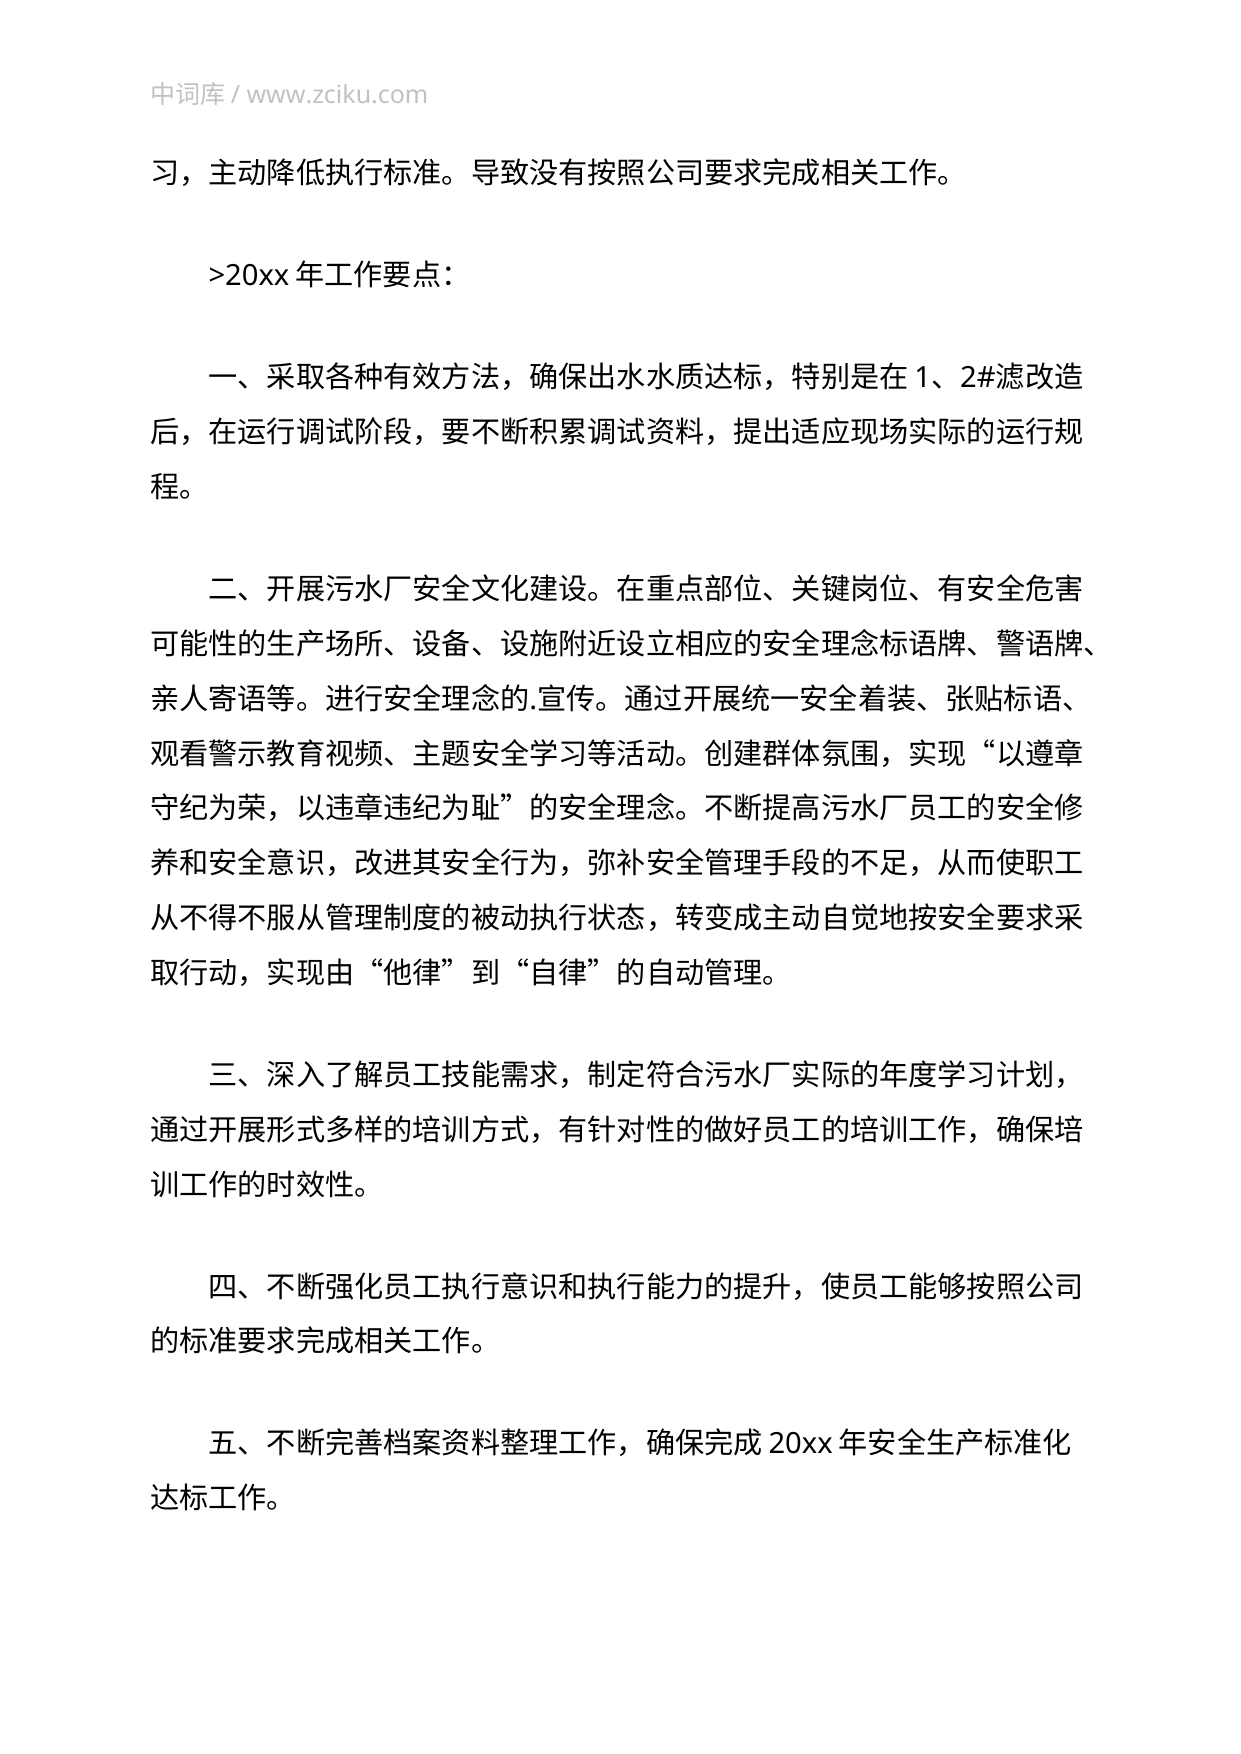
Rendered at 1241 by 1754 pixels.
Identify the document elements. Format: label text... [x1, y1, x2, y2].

text >20xx年工作要点： [150, 252, 1090, 294]
text 四、不断强化员工执行意识和执行能力的提升，使员工能够按照公司的标准要求完成相关工作。 [150, 1263, 1090, 1360]
text 三、深入了解员工技能需求，制定符合污水厂实际的年度学习计划，通过开展形式多样的培训方式，有针对性的做好员工的培训工作，确保培训工作的时效性。 [150, 1052, 1090, 1204]
text 二、开展污水厂安全文化建设。在重点部位、关键岗位、有安全危害可能性的生产场所、设备、设施附近设立相应的安全理念标语牌、警语牌、亲人寄语等。进行安全理念的.宣传。通过开展统一安全着装、张贴标语、观看警示教育视频、主题安全学习等活动。创建群体氛围，实现“以遵章守纪为荣，以违章违纪为耻”的安全理念。不断提高污水厂员工的安全修养和安全意识，改进其安全行为，弥补安全管理手段的不足，从而使职工从不得不服从管理制度的被动执行状态，转变成主动自觉地按安全要求采取行动，实现由“他律”到“自律”的自动管理。 [150, 565, 1090, 992]
text 一、采取各种有效方法，确保出水水质达标，特别是在1、2#滤改造后，在运行调试阶段，要不断积累调试资料，提出适应现场实际的运行规程。 [150, 354, 1090, 506]
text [150, 150, 1090, 192]
text 五、不断完善档案资料整理工作，确保完成20xx年安全生产标准化达标工作。 [150, 1420, 1090, 1517]
